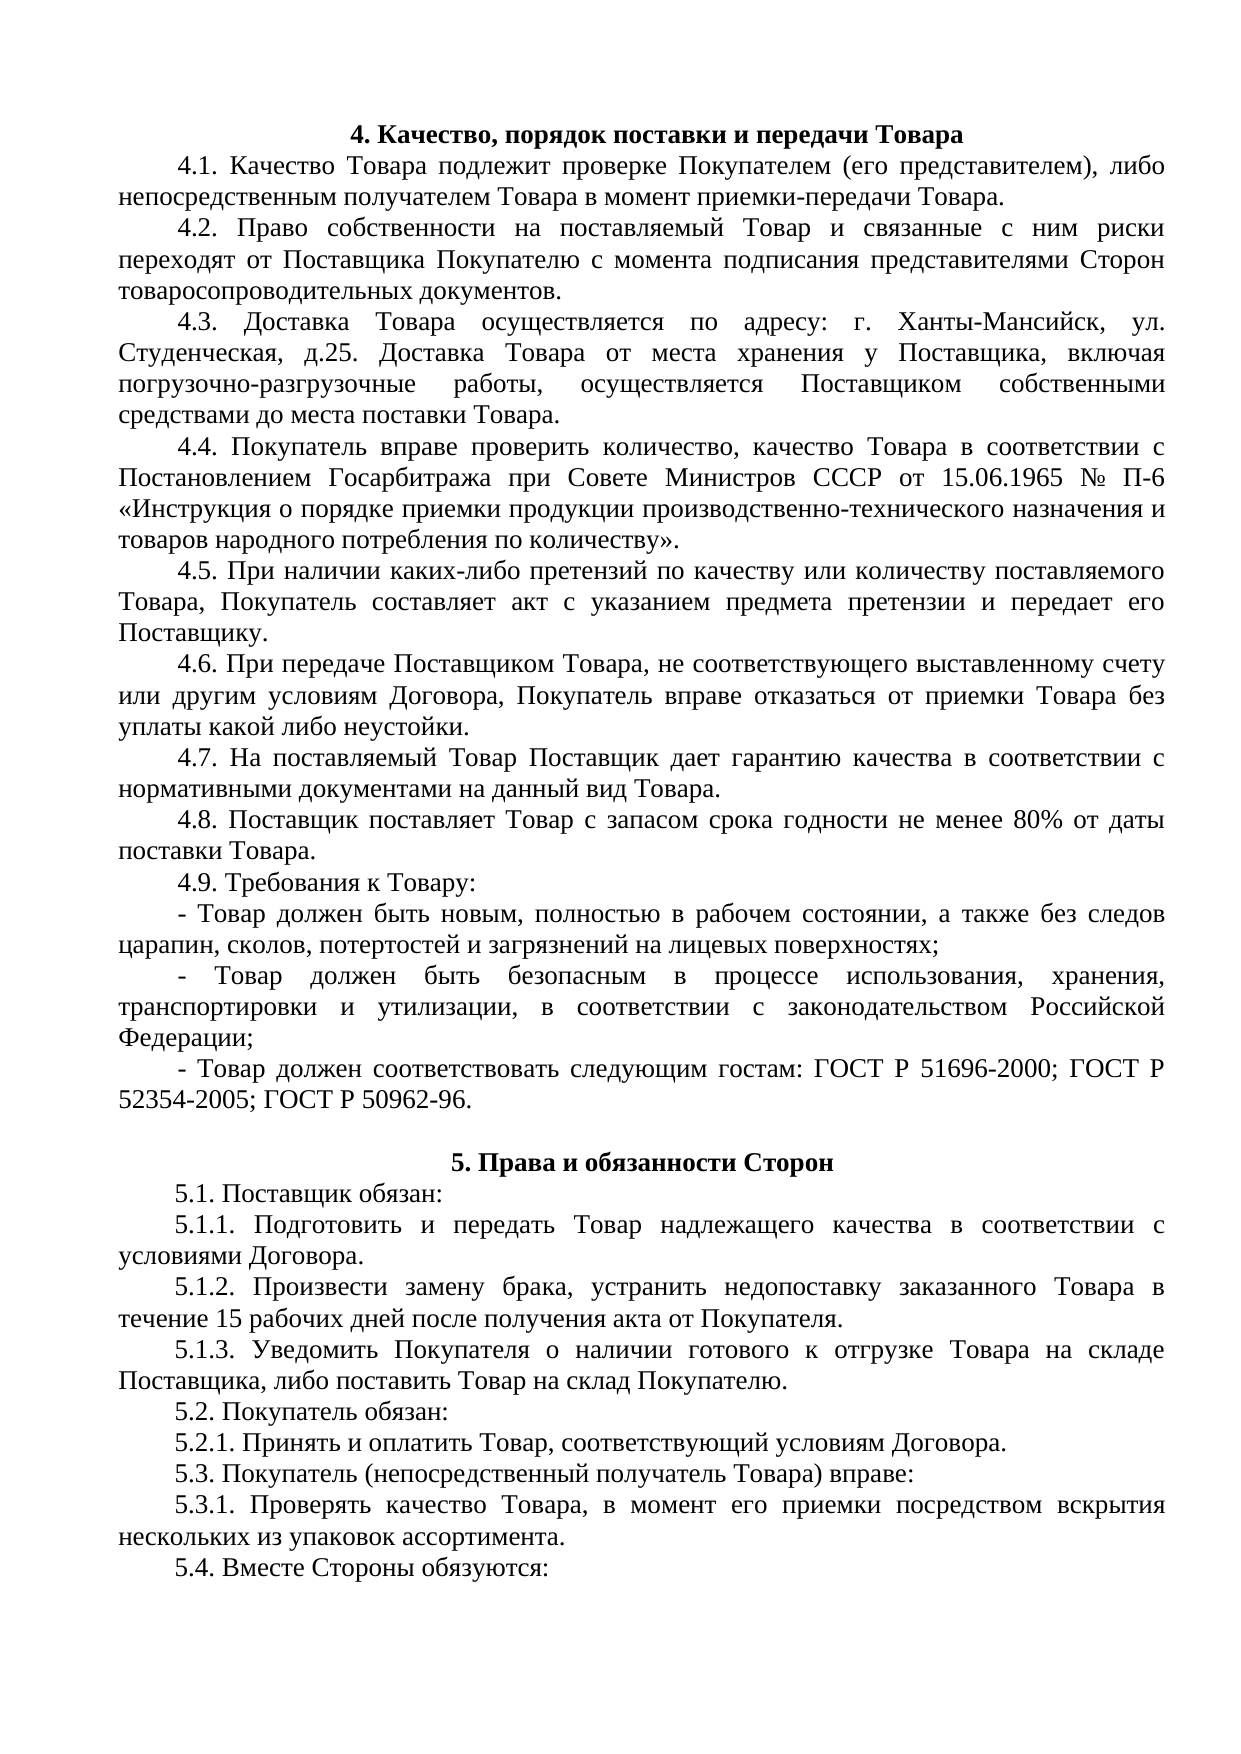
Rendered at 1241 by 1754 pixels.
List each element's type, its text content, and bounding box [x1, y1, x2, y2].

text 4.3. Доставка Товара осуществляется по адресу: г. Ханты-Мансийск, ул. Студенческая, д.25. Доставка Товара от места хранения у Поставщика, включая погрузочно-разгрузочные работы, осуществляется Поставщиком собственными средствами до места поставки Товара. [118, 305, 1167, 429]
text 5.1.3. Уведомить Покупателя о наличии готового к отгрузке Товара на складе Поставщика, либо поставить Товар на склад Покупателю. [118, 1333, 1167, 1395]
text 5.2. Покупатель обязан: [118, 1395, 1167, 1426]
text 4.8. Поставщик поставляет Товар с запасом срока годности не менее 80% от даты поставки Товара. [118, 803, 1167, 866]
text - Товар должен быть новым, полностью в рабочем состоянии, а также без следов царапин, сколов, потертостей и загрязнений на лицевых поверхностях; [118, 897, 1167, 959]
text 5.3.1. Проверять качество Товара, в момент его приемки посредством вскрытия нескольких из упаковок ассортимента. [118, 1488, 1167, 1551]
text 5.1.1. Подготовить и передать Товар надлежащего качества в соответствии с условиями Договора. [118, 1208, 1167, 1271]
text 5.4. Вместе Стороны обязуются: [118, 1551, 1167, 1582]
text 4.2. Право собственности на поставляемый Товар и связанные с ним риски переходят от Поставщика Покупателю с момента подписания представителями Сторон товаросопроводительных документов. [118, 212, 1167, 305]
text 4. Качество, порядок поставки и передачи Товара [148, 118, 1167, 149]
text 4.9. Требования к Товару: [118, 866, 1167, 897]
text 4.7. На поставляемый Товар Поставщик дает гарантию качества в соответствии с нормативными документами на данный вид Товара. [118, 741, 1167, 803]
text 4.6. При передаче Поставщиком Товара, не соответствующего выставленному счету или другим условиям Договора, Покупатель вправе отказаться от приемки Товара без уплаты какой либо неустойки. [118, 648, 1167, 741]
text 5.1.2. Произвести замену брака, устранить недопоставку заказанного Товара в течение 15 рабочих дней после получения акта от Покупателя. [118, 1271, 1167, 1333]
text - Товар должен соответствовать следующим гостам: ГОСТ Р 51696-2000; ГОСТ Р 52354-2005; ГОСТ Р 50962-96. [118, 1052, 1167, 1115]
text - Товар должен быть безопасным в процессе использования, хранения, транспортировки и утилизации, в соответствии с законодательством Российской Федерации; [118, 959, 1167, 1052]
text 4.4. Покупатель вправе проверить количество, качество Товара в соответствии с Постановлением Госарбитража при Совете Министров СССР от 15.06.1965 № П-6 «Инструкция о порядке приемки продукции производственно-технического назначения и товаров народного потребления по количеству». [118, 429, 1167, 554]
text 5. Права и обязанности Сторон [118, 1146, 1167, 1177]
text 5.3. Покупатель (непосредственный получатель Товара) вправе: [118, 1457, 1167, 1488]
text 4.5. При наличии каких-либо претензий по качеству или количеству поставляемого Товара, Покупатель составляет акт с указанием предмета претензии и передает его Поставщику. [118, 554, 1167, 648]
text 5.2.1. Принять и оплатить Товар, соответствующий условиям Договора. [118, 1426, 1167, 1457]
text 5.1. Поставщик обязан: [118, 1177, 1167, 1208]
text 4.1. Качество Товара подлежит проверке Покупателем (его представителем), либо непосредственным получателем Товара в момент приемки-передачи Товара. [118, 149, 1167, 212]
